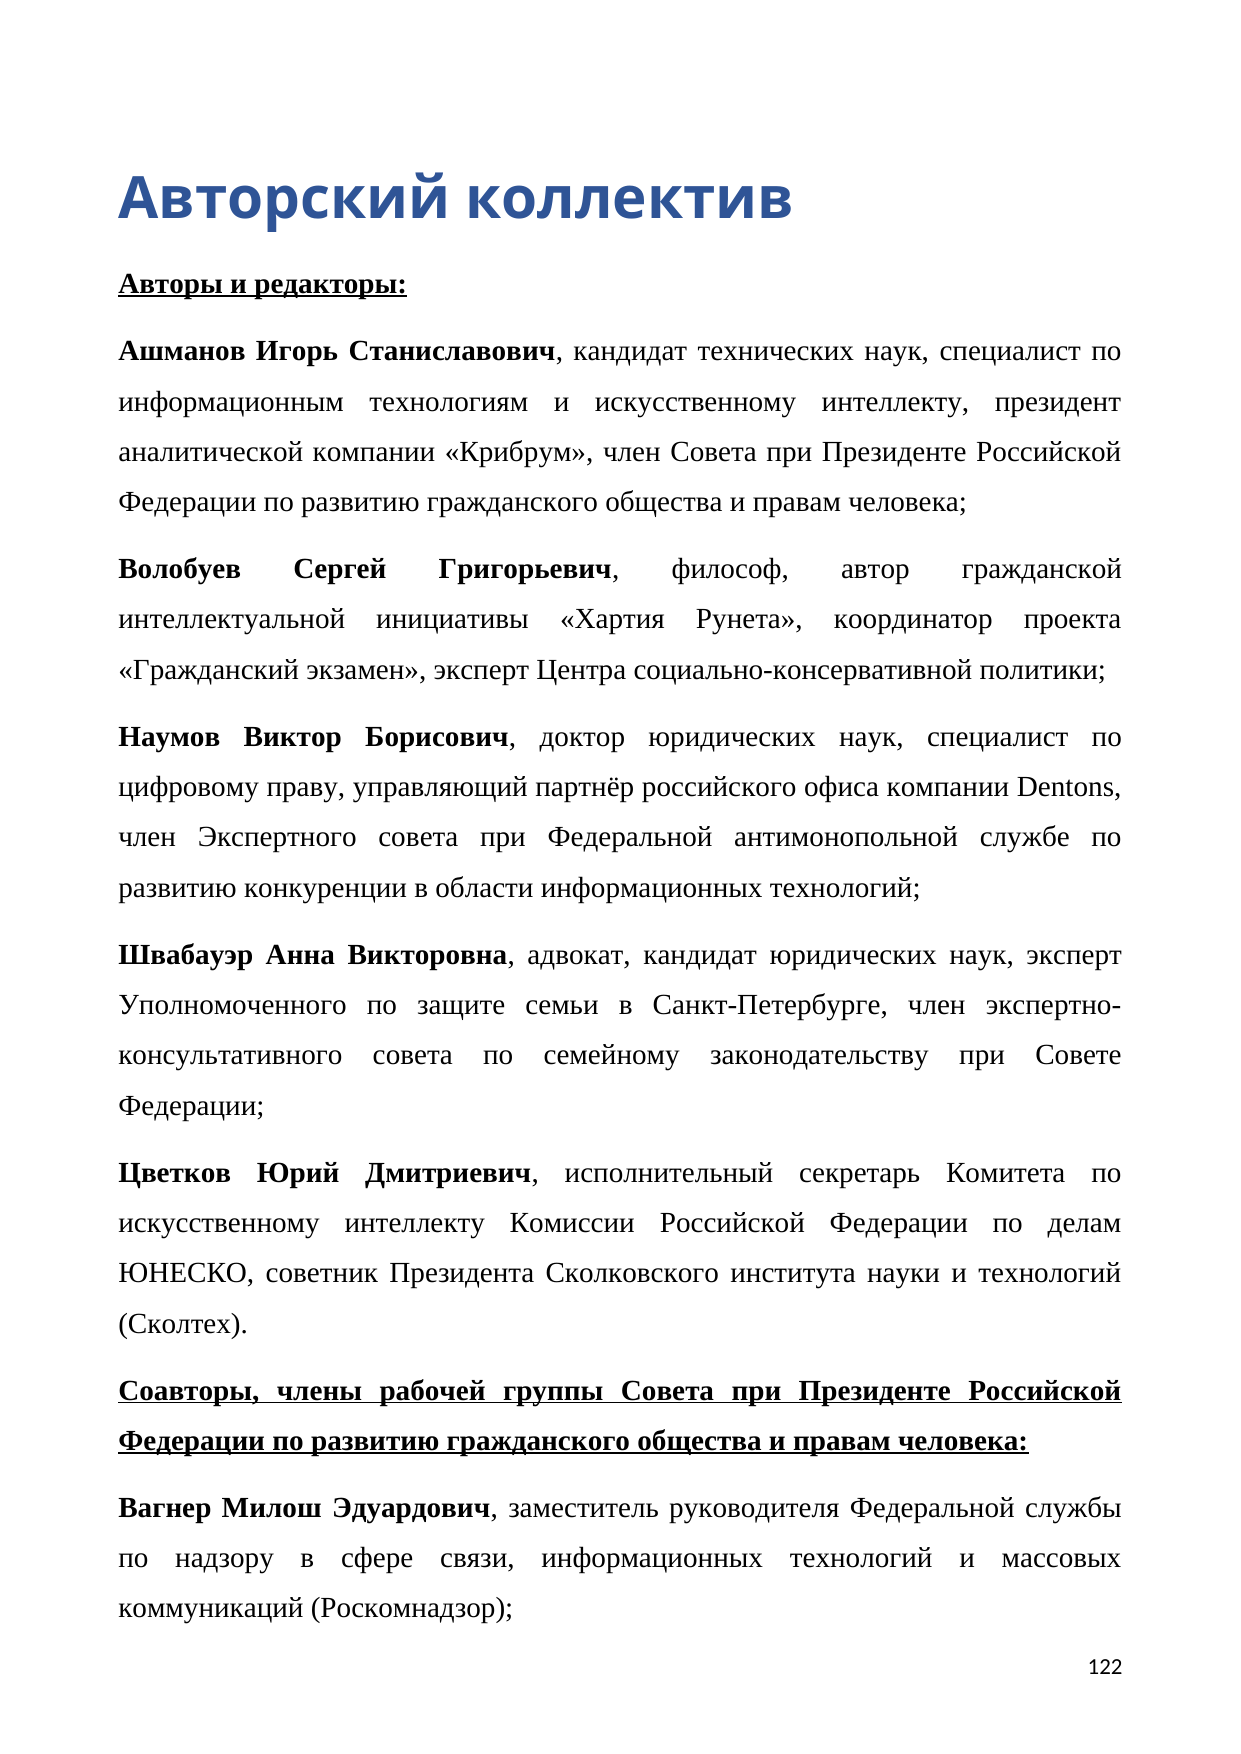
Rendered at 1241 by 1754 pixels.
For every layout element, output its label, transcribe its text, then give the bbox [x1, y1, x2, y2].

text Соавторы, члены рабочей группы Совета при Президенте Российской Федерации по развитию гражданского общества и правам человека: [118, 1373, 1122, 1402]
text Волобуев Сергей Григорьевич, философ, автор гражданской интеллектуальной инициативы «Хартия Рунета», координатор проекта «Гражданский экзамен», эксперт Центра социально-консервативной политики; [118, 551, 1122, 686]
text Швабауэр Анна Викторовна, адвокат, кандидат юридических наук, эксперт Уполномоченного по защите семьи в Санкт-Петербурге, член экспертно-консультативного совета по семейному законодательству при Совете Федерации; [118, 937, 1122, 1121]
text Наумов Виктор Борисович, доктор юридических наук, специалист по цифровому праву, управляющий партнёр российского офиса компании Dentons, член Экспертного совета при Федеральной антимонопольной службе по развитию конкуренции в области информационных технологий; [118, 719, 1122, 903]
text Авторы и редакторы: [118, 266, 1122, 300]
subtitle Авторский коллектив [118, 156, 1122, 235]
text Вагнер Милош Эдуардович, заместитель руководителя Федеральной службы по надзору в сфере связи, информационных технологий и массовых коммуникаций (Роскомнадзор); [118, 1490, 1122, 1624]
text Ашманов Игорь Станиславович, кандидат технических наук, специалист по информационным технологиям и искусственному интеллекту, президент аналитической компании «Крибрум», член Совета при Президенте Российской Федерации по развитию гражданского общества и правам человека; [118, 333, 1122, 518]
text Цветков Юрий Дмитриевич, исполнительный секретарь Комитета по искусственному интеллекту Комиссии Российской Федерации по делам ЮНЕСКО, советник Президента Сколковского института науки и технологий (Сколтех). [118, 1155, 1122, 1339]
text Соавторы, члены рабочей группы Совета при Президенте Российской Федерации по развитию гражданского общества и правам человека: [118, 1403, 1122, 1457]
